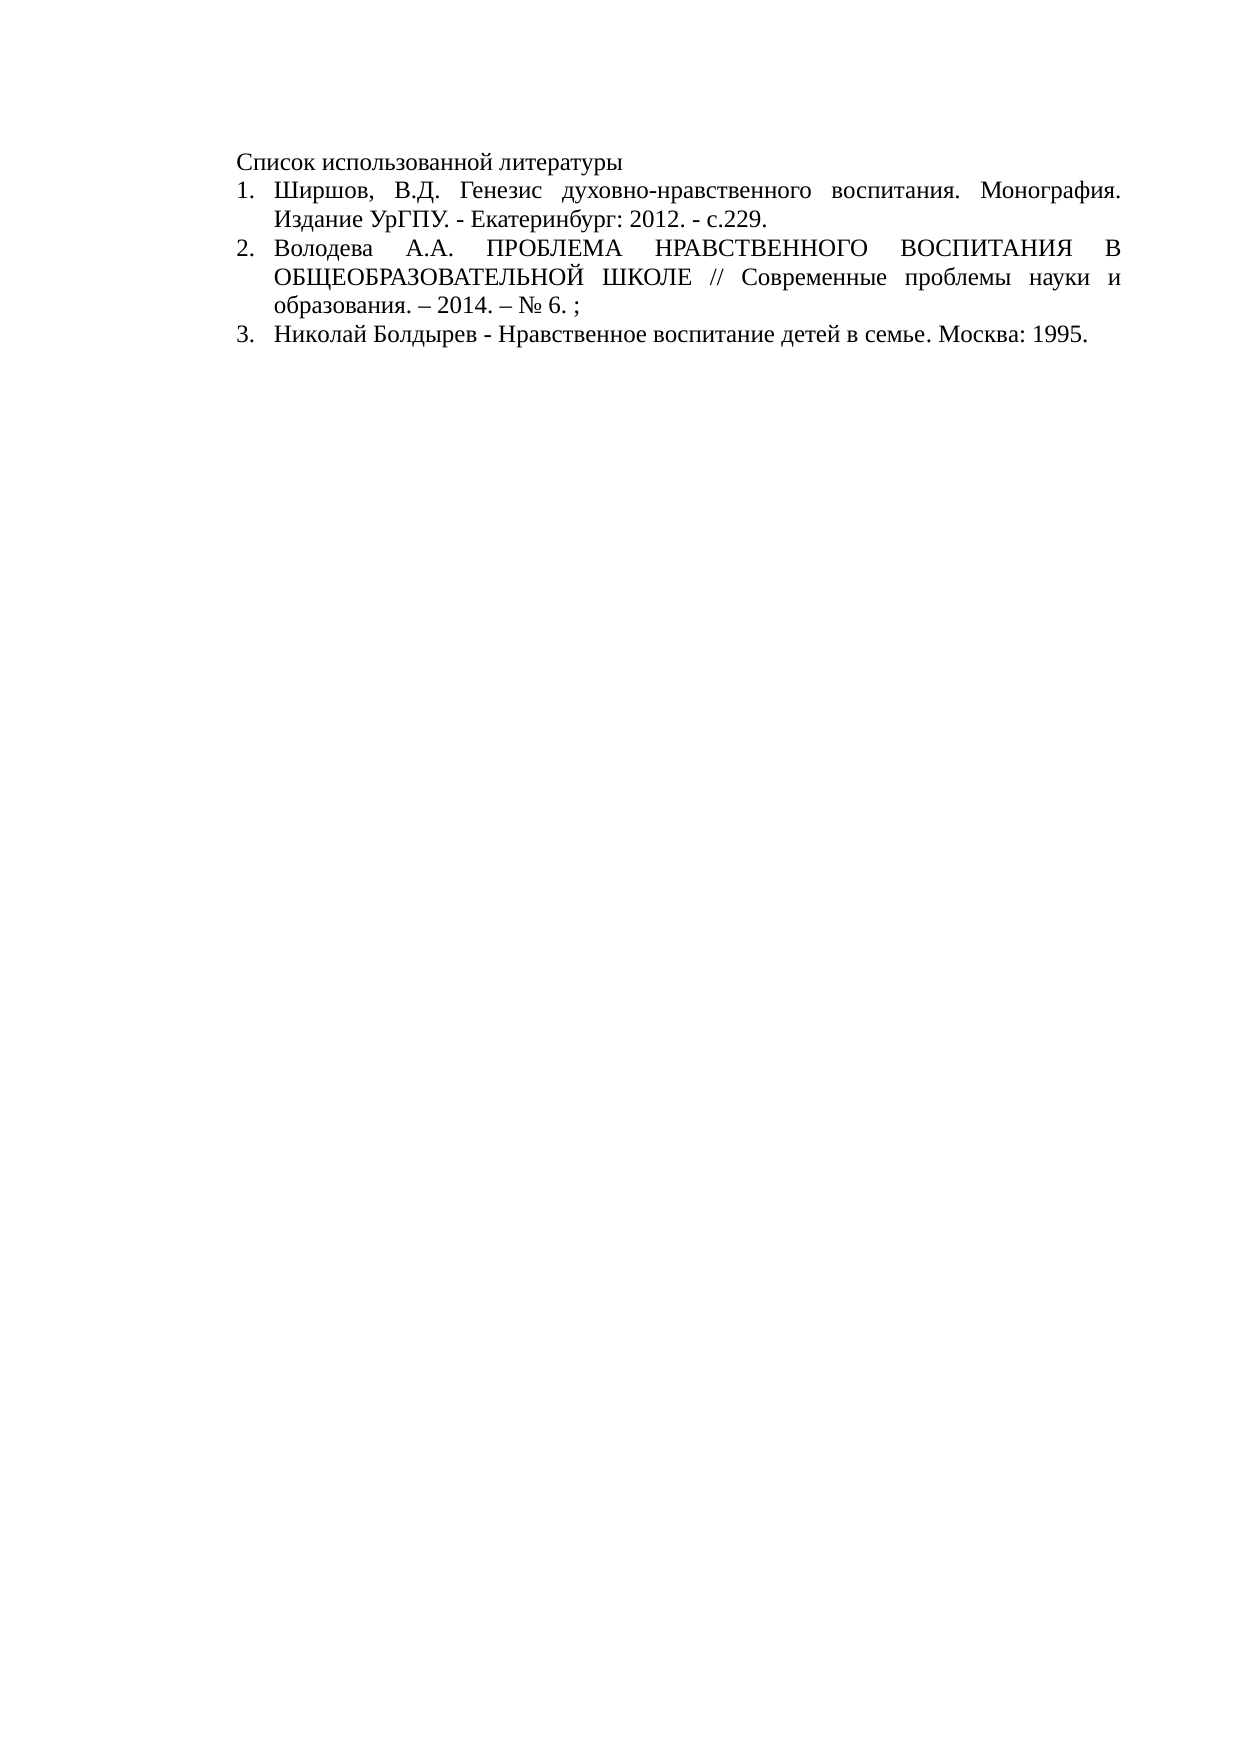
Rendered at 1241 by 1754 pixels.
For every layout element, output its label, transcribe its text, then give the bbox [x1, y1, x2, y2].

list Николай Болдырев - Нравственное воспитание детей в семье. Москва: 1995. [236, 319, 1122, 348]
text Список использованной литературы [177, 147, 1122, 176]
list Ширшов, В.Д. Генезис духовно-нравственного воспитания. Монография. Издание УрГПУ. - Екатеринбург: 2012. - с.229. [236, 176, 1122, 233]
list Володева А.А. ПРОБЛЕМА НРАВСТВЕННОГО ВОСПИТАНИЯ В ОБЩЕОБРАЗОВАТЕЛЬНОЙ ШКОЛЕ // Современные проблемы науки и образования. – 2014. – № 6. ; [236, 233, 1122, 319]
